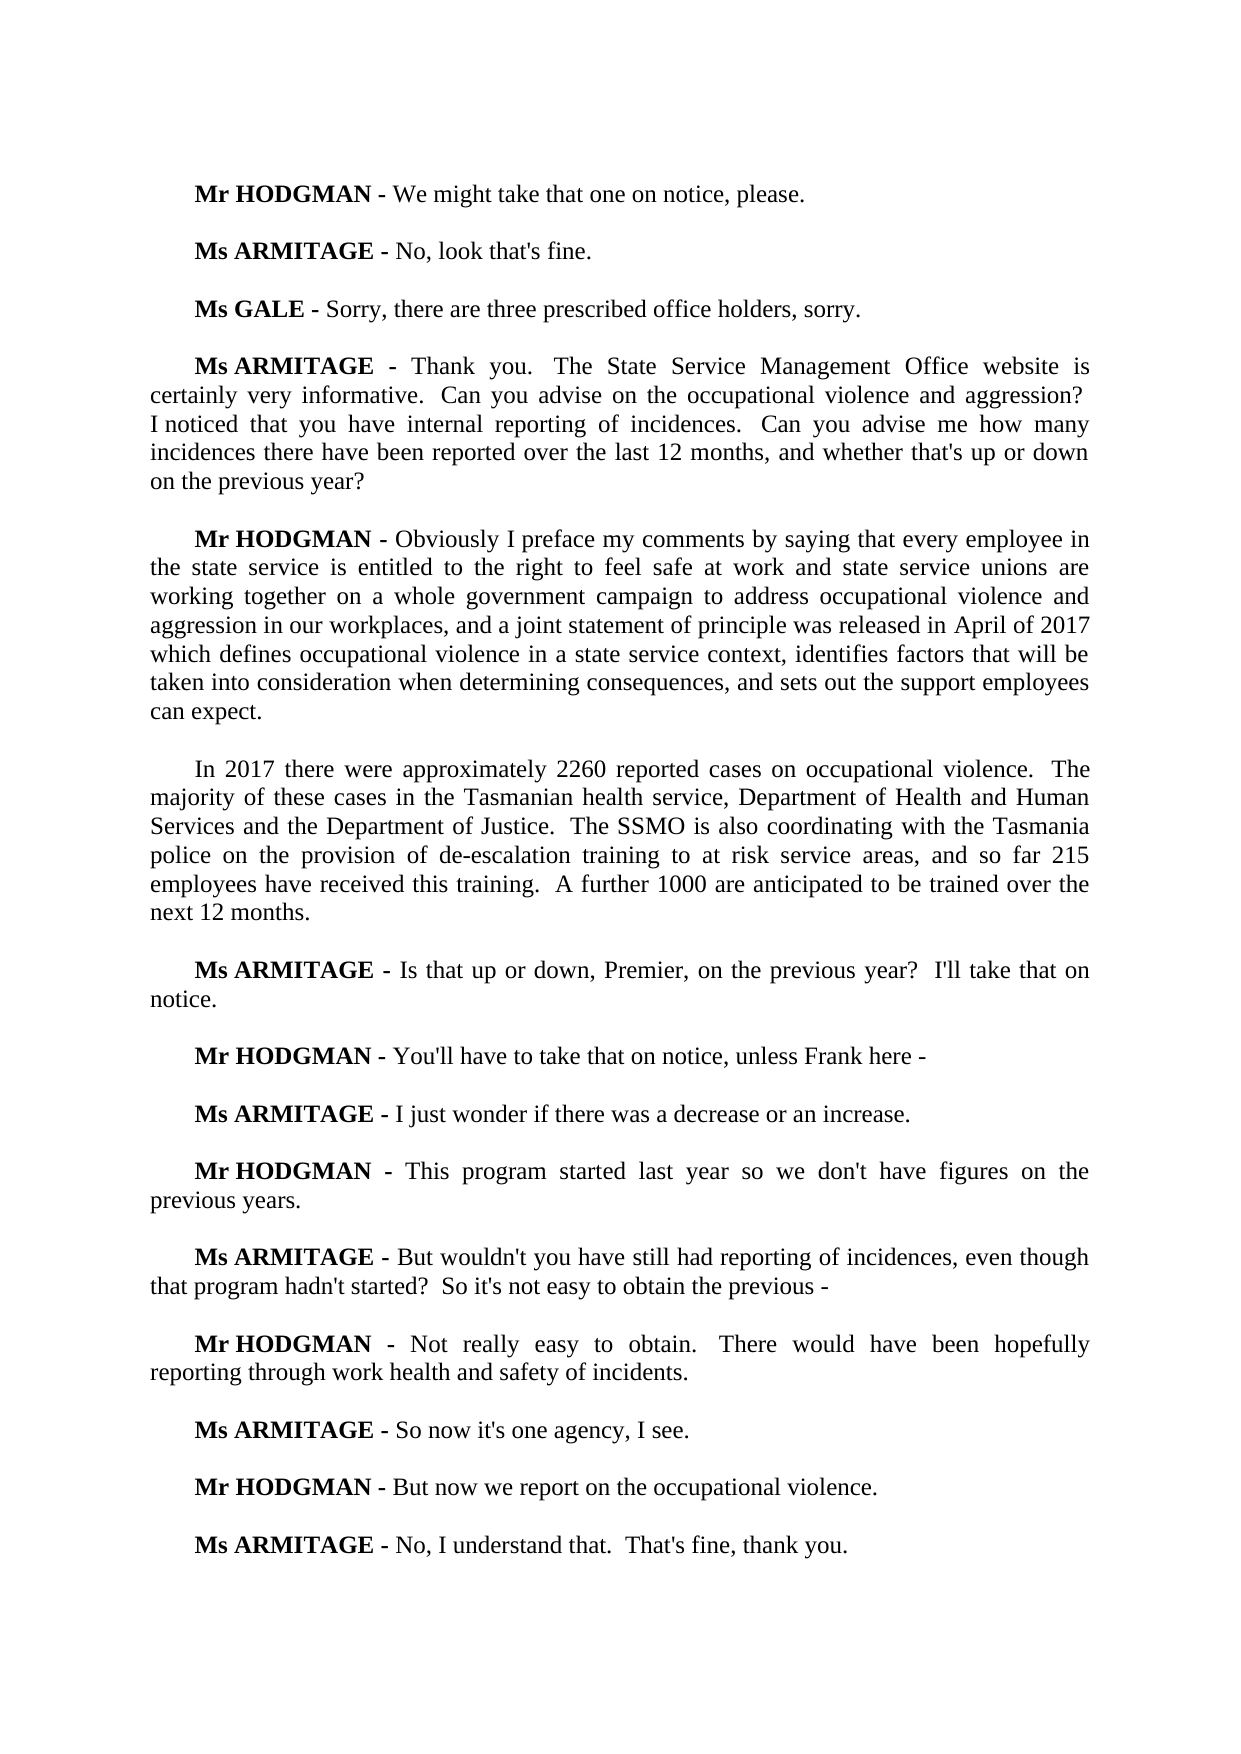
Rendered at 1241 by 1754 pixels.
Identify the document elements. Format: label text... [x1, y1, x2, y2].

text Ms ARMITAGE - So now it's one agency, I see. [150, 1415, 1090, 1444]
text Ms ARMITAGE - Is that up or down, Premier, on the previous year? I'll take that on notice. [150, 955, 1090, 1012]
text In 2017 there were approximately 2260 reported cases on occupational violence. The majority of these cases in the Tasmanian health service, Department of Health and Human Services and the Department of Justice. The SSMO is also coordinating with the Tasmania police on the provision of de-escalation training to at risk service areas, and so far 215 employees have received this training. A further 1000 are anticipated to be trained over the next 12 months. [150, 754, 1090, 926]
text Ms GALE - Sorry, there are three prescribed office holders, sorry. [150, 294, 1090, 322]
text Mr HODGMAN - We might take that one on notice, please. [150, 179, 1090, 207]
text Ms ARMITAGE - I just wonder if there was a decrease or an increase. [150, 1099, 1090, 1127]
text Mr HODGMAN - Not really easy to obtain. There would have been hopefully reporting through work health and safety of incidents. [150, 1329, 1090, 1386]
text Mr HODGMAN - But now we report on the occupational violence. [150, 1472, 1090, 1501]
text Mr HODGMAN - This program started last year so we don't have figures on the previous years. [150, 1156, 1090, 1214]
text Ms ARMITAGE - No, look that's fine. [150, 236, 1090, 265]
text Ms ARMITAGE - But wouldn't you have still had reporting of incidences, even though that program hadn't started? So it's not easy to obtain the previous - [150, 1242, 1090, 1300]
text Mr HODGMAN - Obviously I preface my comments by saying that every employee in the state service is entitled to the right to feel safe at work and state service unions are working together on a whole government campaign to address occupational violence and aggression in our workplaces, and a joint statement of principle was released in April of 2017 which defines occupational violence in a state service context, identifies factors that will be taken into consideration when determining consequences, and sets out the support employees can expect. [150, 524, 1090, 725]
text Ms ARMITAGE - No, I understand that. That's fine, thank you. [150, 1530, 1090, 1559]
text Mr HODGMAN - You'll have to take that on notice, unless Frank here - [150, 1041, 1090, 1070]
text Ms ARMITAGE - Thank you. The State Service Management Office website is certainly very informative. Can you advise on the occupational violence and aggression? I noticed that you have internal reporting of incidences. Can you advise me how many incidences there have been reported over the last 12 months, and whether that's up or down on the previous year? [150, 351, 1090, 495]
